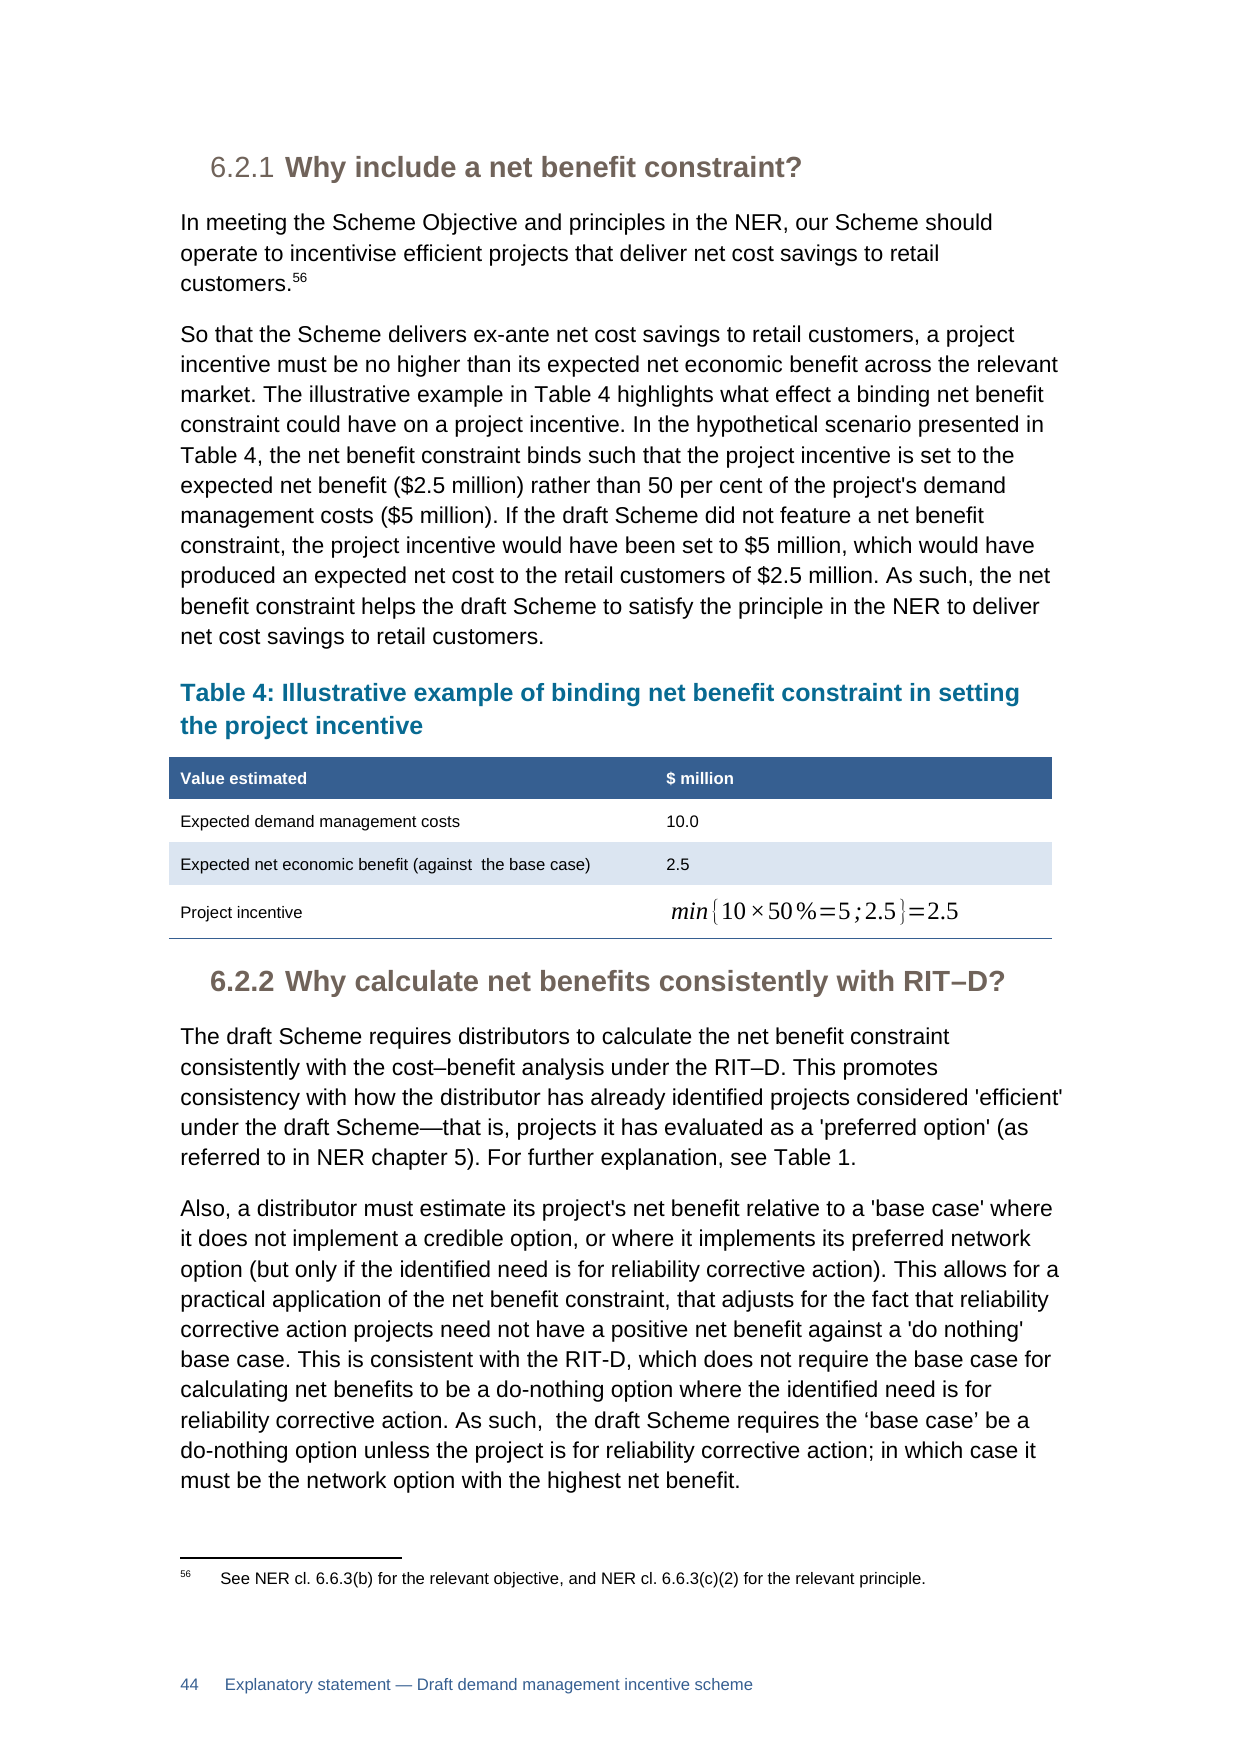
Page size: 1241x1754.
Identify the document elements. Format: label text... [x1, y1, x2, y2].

text So that the Scheme delivers ex-ante net cost savings to retail customers, a project incentive must be no higher than its expected net economic benefit across the relevant market. The illustrative example in table 4 highlights what effect a binding net benefit constraint could have on a project incentive. In the hypothetical scenario presented in table 4, the net benefit constraint binds such that the project incentive is set to the expected net benefit ($2.5 million) rather than 50 per cent of the project's demand management costs ($5 million). If the draft Scheme did not feature a net benefit constraint, the project incentive would have been set to $5 million, which would have produced an expected net cost to the retail customers of $2.5 million. As such, the net benefit constraint helps the draft Scheme to satisfy the principle in the NER to deliver net cost savings to retail customers. [180, 321, 1063, 649]
table_cell Project incentive [169, 885, 655, 938]
text In meeting the Scheme Objective and principles in the NER, our Scheme should operate to incentivise efficient projects that deliver net cost savings to retail customers. [180, 209, 1063, 296]
text The draft Scheme requires distributors to calculate the net benefit constraint consistently with the cost–benefit analysis under the RIT–D. This promotes consistency with how the distributor has already identified projects considered 'efficient' under the draft Scheme―that is, projects it has evaluated as a 'preferred option' (as referred to in NER chapter 5). For further explanation, see table 1. [180, 1023, 1063, 1170]
table_header Value estimated [169, 757, 655, 799]
text Table 4: Illustrative example of binding net benefit constraint in setting the project incentive [180, 678, 1063, 740]
subtitle Why calculate net benefits consistently with RIT–D? [210, 964, 1063, 997]
text Also, a distributor must estimate its project's net benefit relative to a 'base case' where it does not implement a credible option, or where it implements its preferred network option (but only if the identified need is for reliability corrective action). This allows for a practical application of the net benefit constraint, that adjusts for the fact that reliability corrective action projects need not have a positive net benefit against a 'do nothing' base case. This is consistent with the RIT-D, which does not require the base case for calculating net benefits to be a do-nothing option where the identified need is for reliability corrective action. As such, the draft Scheme requires the ‘base case’ be a do-nothing option unless the project is for reliability corrective action; in which case it must be the network option with the highest net benefit. [180, 1195, 1063, 1493]
table_cell [655, 885, 1052, 938]
table_cell Expected demand management costs [169, 800, 655, 842]
table_header $ million [655, 757, 1052, 799]
table_cell Expected net economic benefit (against the base case) [169, 842, 655, 885]
table_cell 2.5 [655, 842, 1052, 885]
table_cell 10.0 [655, 800, 1052, 842]
subtitle Why include a net benefit constraint? [210, 150, 1063, 183]
